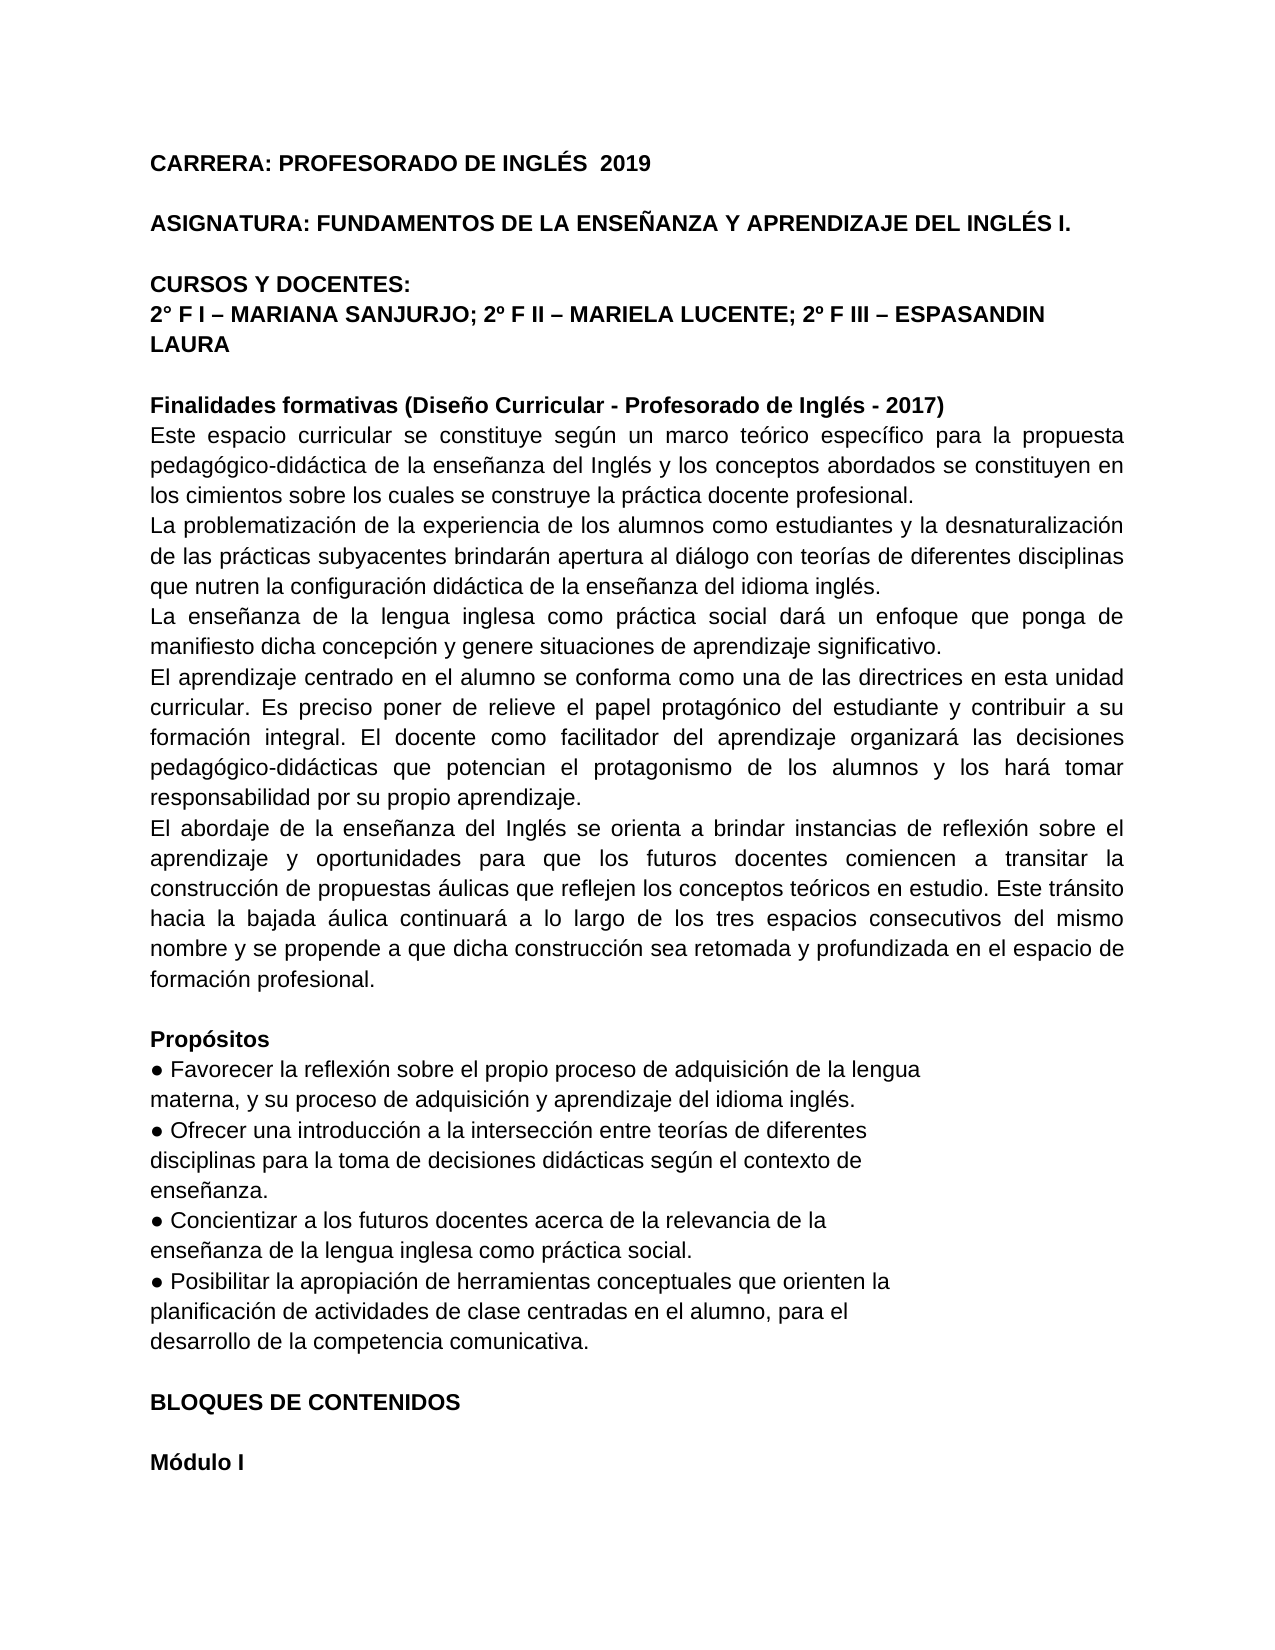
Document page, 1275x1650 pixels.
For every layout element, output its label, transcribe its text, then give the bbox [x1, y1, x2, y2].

text ● Favorecer la reflexión sobre el propio proceso de adquisición de la lengua [150, 1056, 1125, 1083]
text CARRERA: PROFESORADO DE INGLÉS 2019 [150, 150, 1125, 176]
text disciplinas para la toma de decisiones didácticas según el contexto de [150, 1147, 1125, 1173]
text 2° F I – MARIANA SANJURJO; 2º F II – MARIELA LUCENTE; 2º F III – ESPASANDIN LAURA [150, 301, 1125, 358]
text BLOQUES DE CONTENIDOS [150, 1388, 1125, 1415]
text ● Concientizar a los futuros docentes acerca de la relevancia de la [150, 1207, 1125, 1234]
text desarrollo de la competencia comunicativa. [150, 1328, 1125, 1354]
text Finalidades formativas (Diseño Curricular - Profesorado de Inglés - 2017) [150, 392, 1125, 418]
text Este espacio curricular se constituye según un marco teórico específico para la propuesta pedagógico-didáctica de la enseñanza del Inglés y los conceptos abordados se constituyen en los cimientos sobre los cuales se construye la práctica docente profesional. [150, 422, 1125, 509]
text ASIGNATURA: FUNDAMENTOS DE LA ENSEÑANZA Y APRENDIZAJE DEL INGLÉS I. [150, 210, 1125, 237]
text ● Ofrecer una introducción a la intersección entre teorías de diferentes [150, 1117, 1125, 1143]
text CURSOS Y DOCENTES: [150, 271, 1125, 297]
text Propósitos [150, 1026, 1125, 1052]
text La enseñanza de la lengua inglesa como práctica social dará un enfoque que ponga de manifiesto dicha concepción y genere situaciones de aprendizaje significativo. [150, 603, 1125, 660]
text enseñanza. [150, 1177, 1125, 1203]
text El aprendizaje centrado en el alumno se conforma como una de las directrices en esta unidad curricular. Es preciso poner de relieve el papel protagónico del estudiante y contribuir a su formación integral. El docente como facilitador del aprendizaje organizará las decisiones pedagógico-didácticas que potencian el protagonismo de los alumnos y los hará tomar responsabilidad por su propio aprendizaje. [150, 663, 1125, 811]
text ● Posibilitar la apropiación de herramientas conceptuales que orienten la [150, 1268, 1125, 1294]
text enseñanza de la lengua inglesa como práctica social. [150, 1237, 1125, 1264]
text Módulo I [150, 1449, 1125, 1475]
text planificación de actividades de clase centradas en el alumno, para el [150, 1298, 1125, 1324]
text El abordaje de la enseñanza del Inglés se orienta a brindar instancias de reflexión sobre el aprendizaje y oportunidades para que los futuros docentes comiencen a transitar la construcción de propuestas áulicas que reflejen los conceptos teóricos en estudio. Este tránsito hacia la bajada áulica continuará a lo largo de los tres espacios consecutivos del mismo nombre y se propende a que dicha construcción sea retomada y profundizada en el espacio de formación profesional. [150, 814, 1125, 992]
text materna, y su proceso de adquisición y aprendizaje del idioma inglés. [150, 1086, 1125, 1113]
text La problematización de la experiencia de los alumnos como estudiantes y la desnaturalización de las prácticas subyacentes brindarán apertura al diálogo con teorías de diferentes disciplinas que nutren la configuración didáctica de la enseñanza del idioma inglés. [150, 512, 1125, 599]
